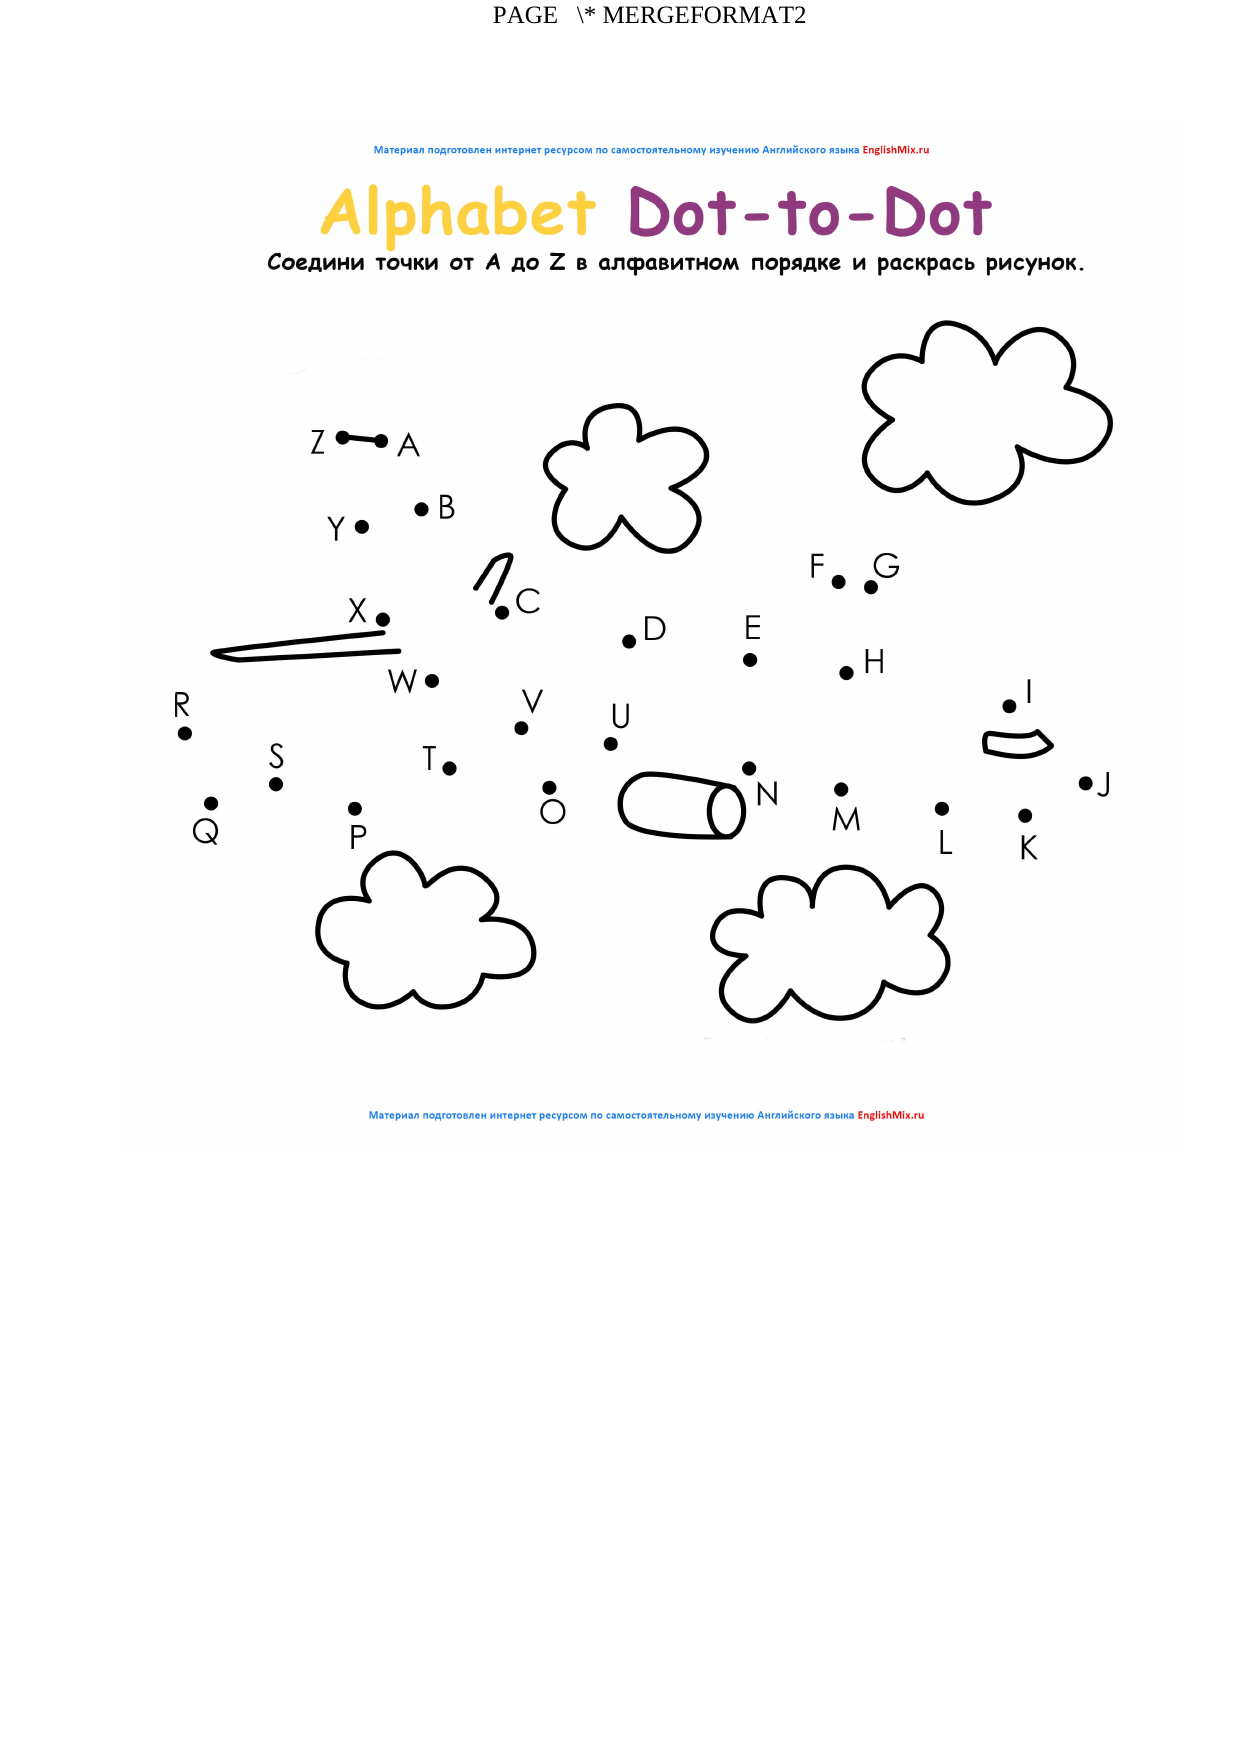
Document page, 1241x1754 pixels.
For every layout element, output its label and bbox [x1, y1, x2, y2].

picture [118, 118, 1182, 1153]
